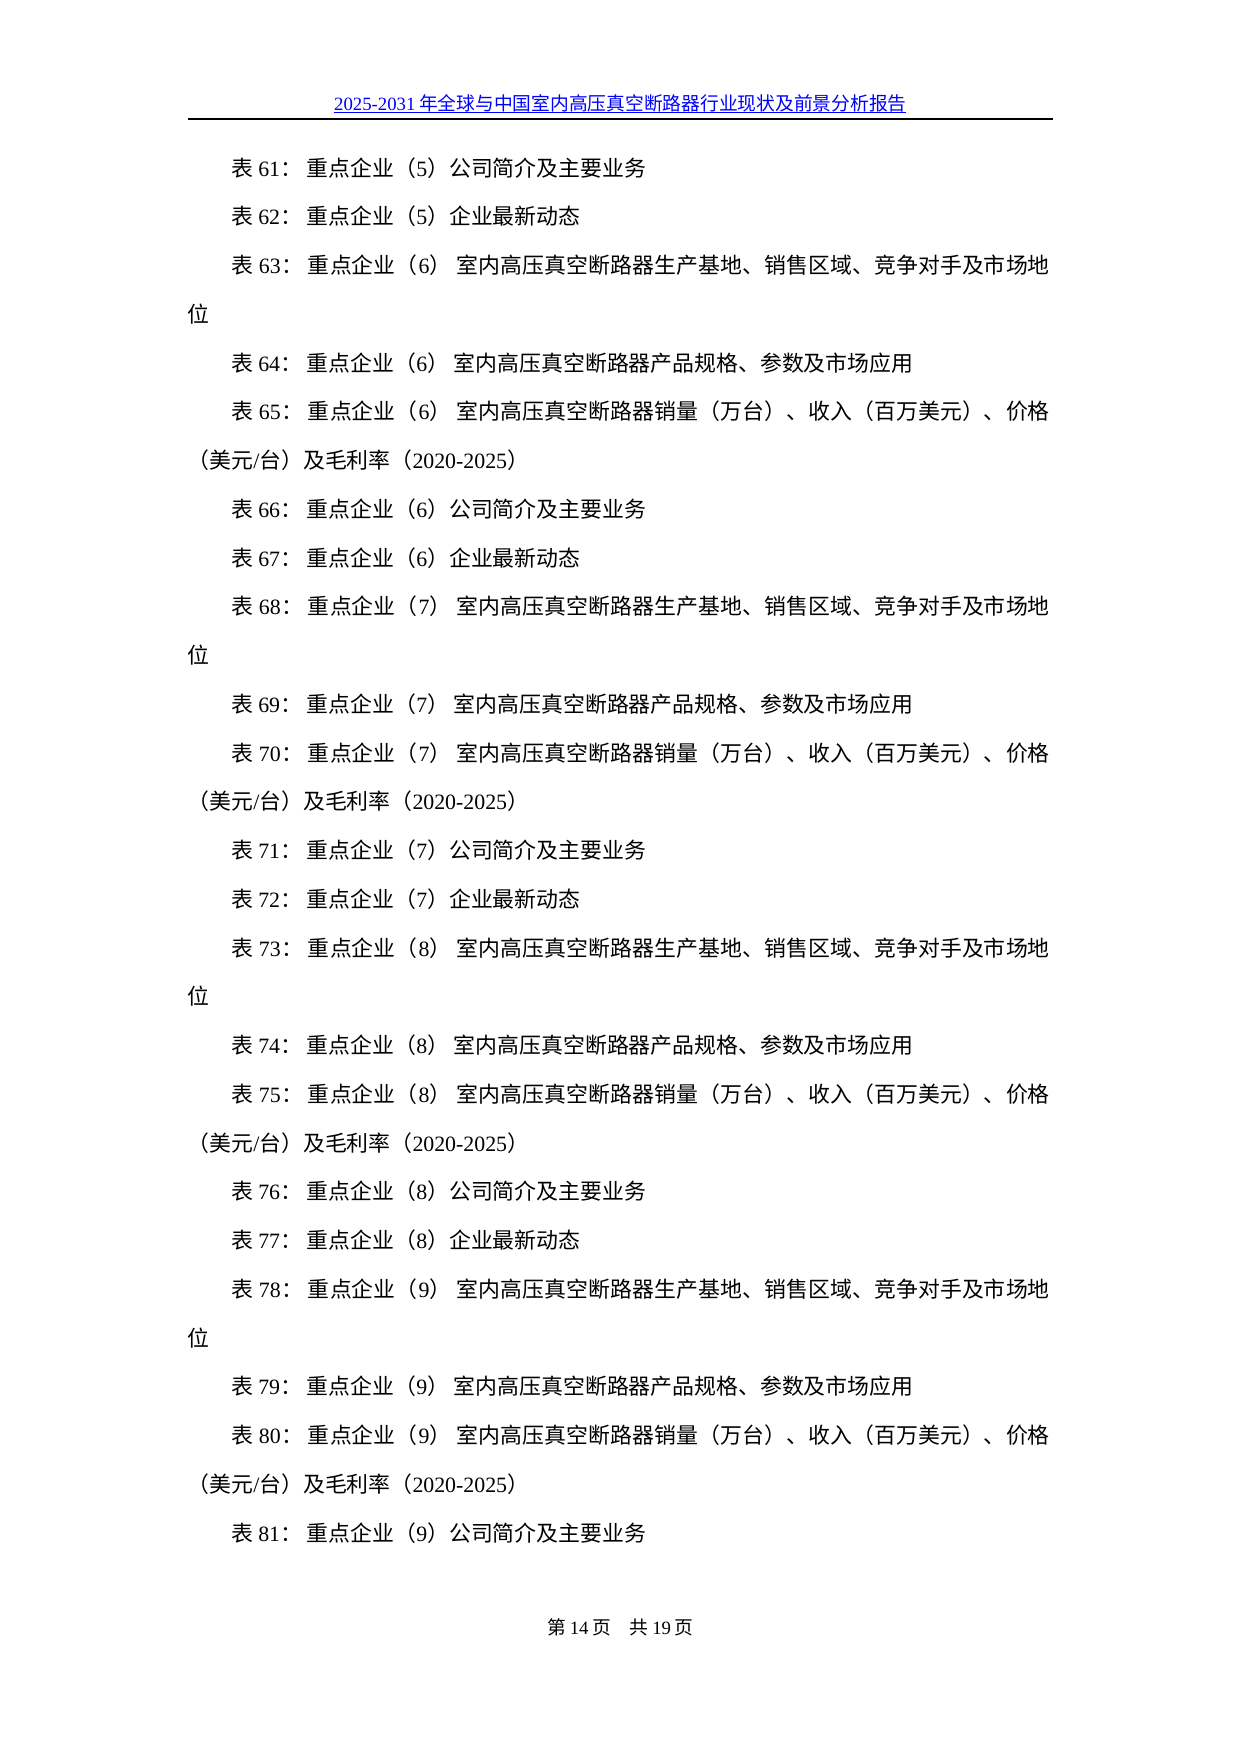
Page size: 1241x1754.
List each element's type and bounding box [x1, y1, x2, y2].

text [187, 150, 1053, 1548]
